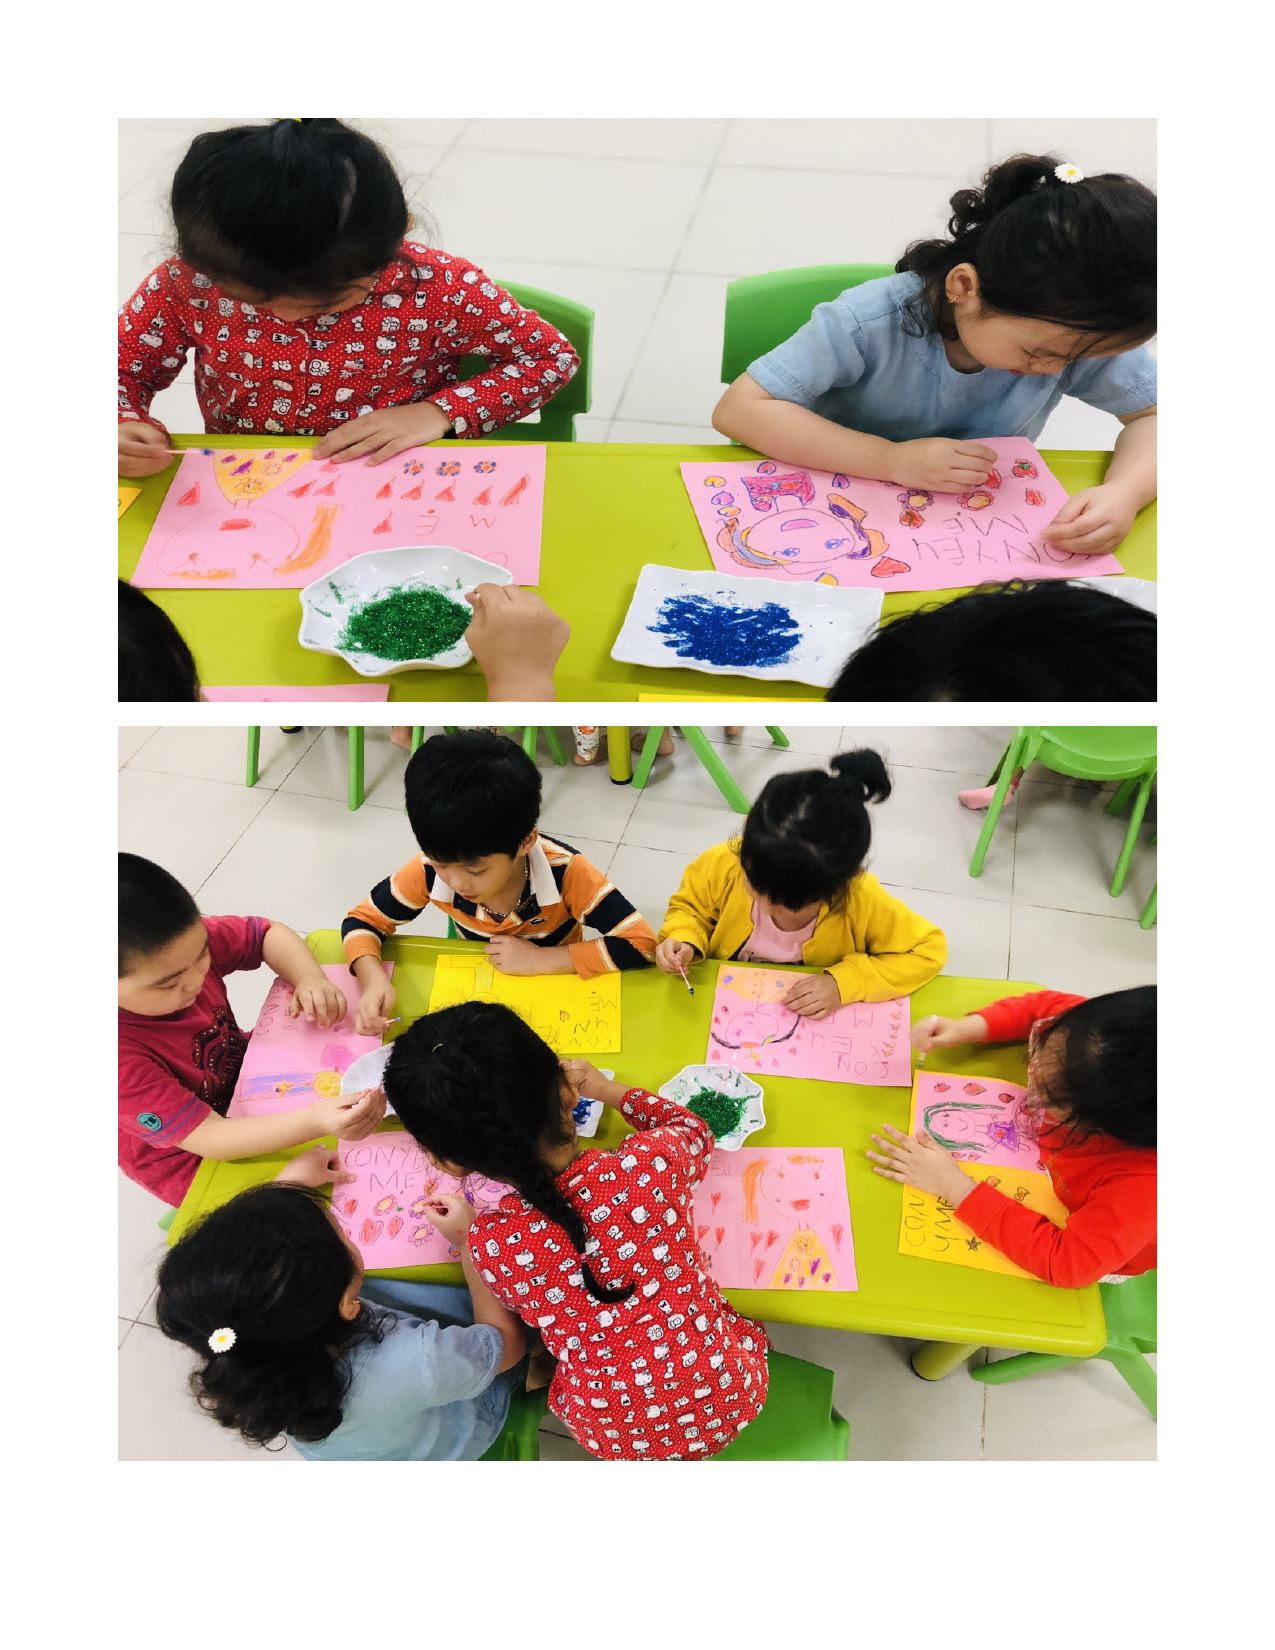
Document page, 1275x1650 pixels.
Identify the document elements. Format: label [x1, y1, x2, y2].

picture [118, 726, 1158, 1461]
picture [118, 118, 1158, 702]
